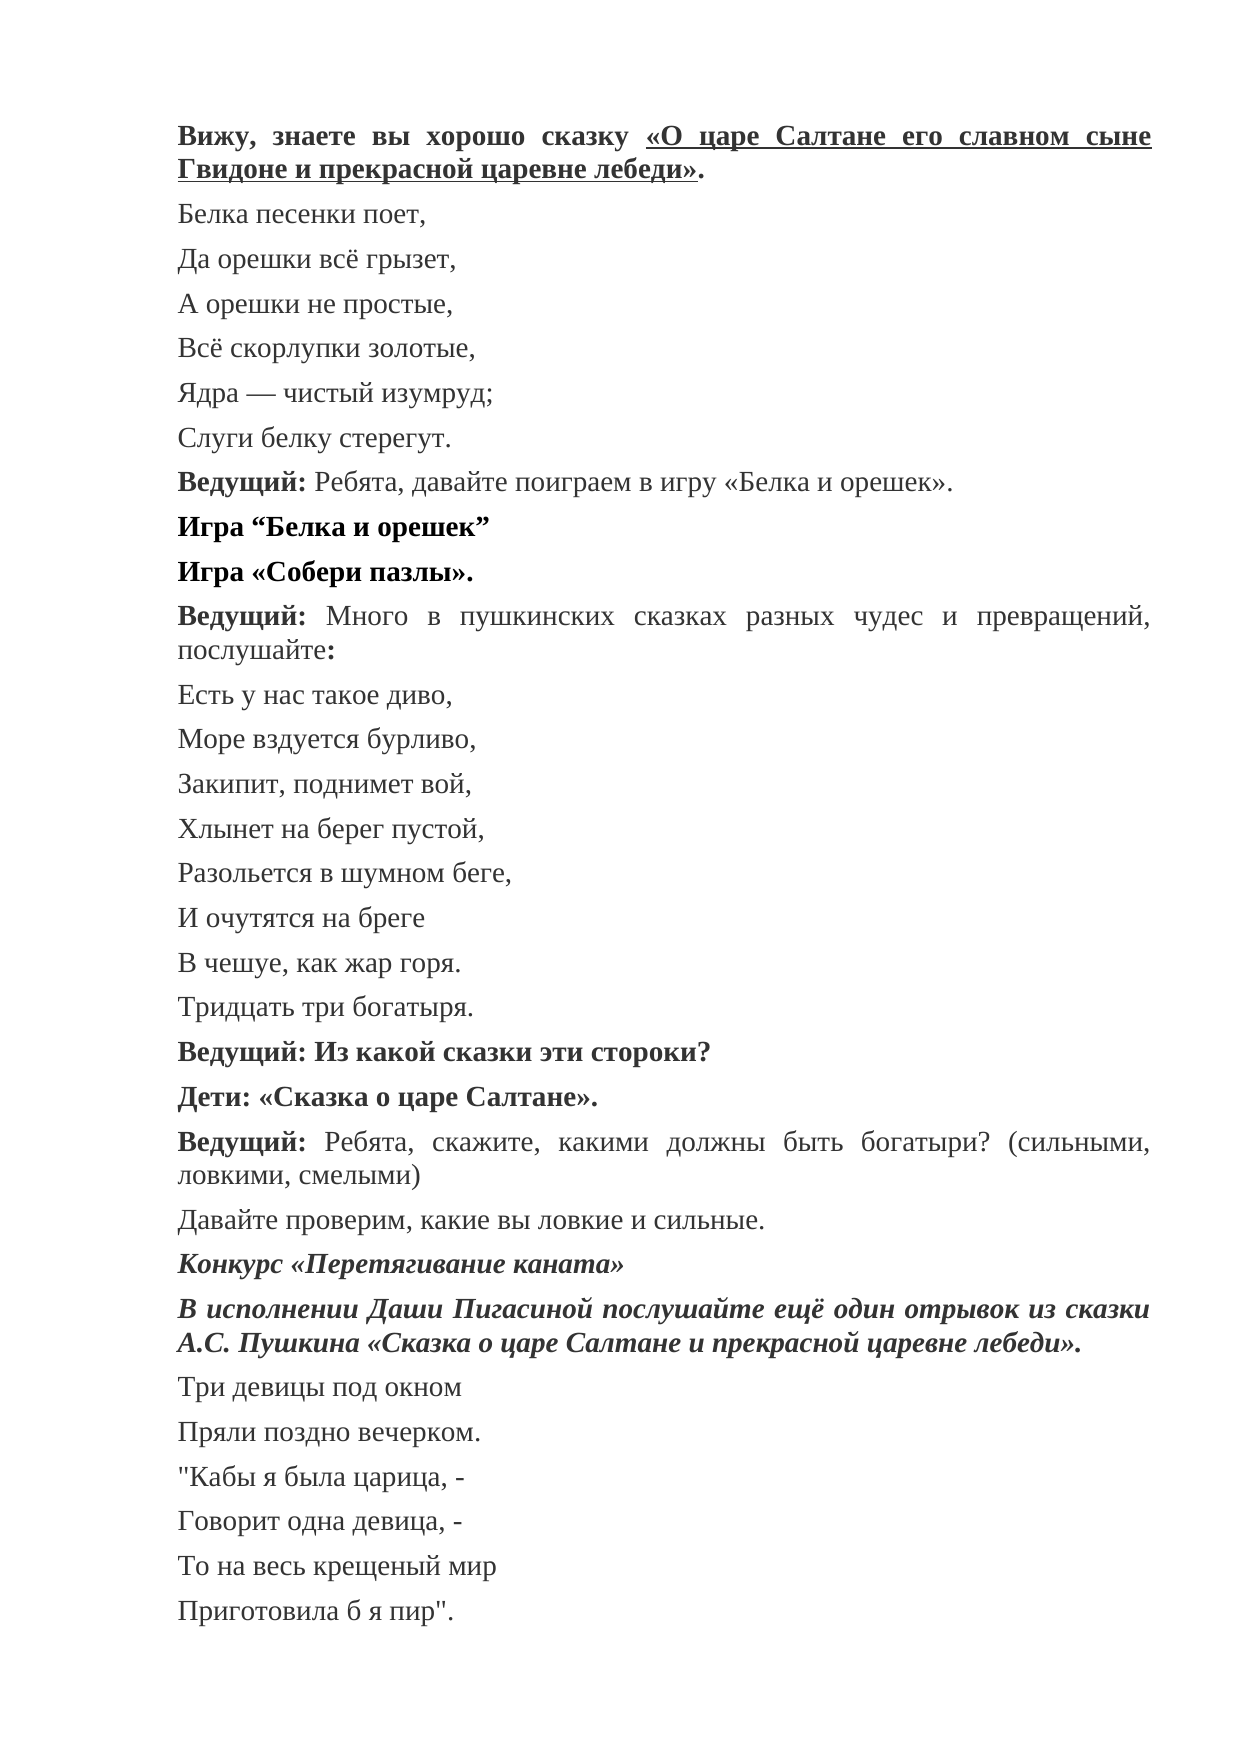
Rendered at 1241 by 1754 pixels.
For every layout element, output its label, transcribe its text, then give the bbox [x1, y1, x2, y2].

text Ведущий: Из какой сказки эти стороки? [177, 1034, 1152, 1068]
text Дети: «Сказка о царе Салтане». [177, 1079, 1152, 1112]
text Белка песенки поет, [177, 196, 1152, 230]
text Закипит, поднимет вой, [177, 766, 1152, 800]
text Есть у нас такое диво, [177, 677, 1152, 710]
text Говорит одна девица, - [177, 1503, 1152, 1537]
text И очутятся на бреге [177, 900, 1152, 934]
text Всё скорлупки золотые, [177, 330, 1152, 364]
text Игра “Белка и орешек” [177, 509, 1152, 543]
text Ведущий: Ребята, скажите, какими должны быть богатыри? (сильными, ловкими, смелыми) [177, 1124, 1152, 1191]
text Конкурс «Перетягивание каната» [177, 1247, 1152, 1280]
text Хлынет на берег пустой, [177, 811, 1152, 844]
text В чешуе, как жар горя. [177, 945, 1152, 978]
text В исполнении Даши Пигасиной послушайте ещё один отрывок из сказки А.С. Пушкина «Сказка о царе Салтане и прекрасной царевне лебеди». [177, 1291, 1152, 1358]
text То на весь крещеный мир [177, 1548, 1152, 1582]
text Слуги белку стерегут. [177, 420, 1152, 453]
text Три девицы под окном [177, 1369, 1152, 1403]
text Ведущий: Много в пушкинских сказках разных чудес и превращений, послушайте: [177, 598, 1152, 666]
text Разольется в шумном беге, [177, 856, 1152, 889]
text Ведущий: Ребята, давайте поиграем в игру «Белка и орешек». [177, 464, 1152, 498]
text Давайте проверим, какие вы ловкие и сильные. [177, 1202, 1152, 1235]
text Вижу, знаете вы хорошо сказку «О царе Салтане его славном сыне Гвидоне и прекрасной царевне лебеди». [177, 118, 1152, 185]
text "Кабы я была царица, - [177, 1459, 1152, 1492]
text Да орешки всё грызет, [177, 241, 1152, 274]
text Пряли поздно вечерком. [177, 1414, 1152, 1448]
text А орешки не простые, [177, 286, 1152, 319]
text Тридцать три богатыря. [177, 989, 1152, 1023]
text Игра «Собери пазлы». [177, 554, 1152, 587]
text Приготовила б я пир". [177, 1593, 1152, 1626]
text Ядра — чистый изумруд; [177, 375, 1152, 409]
text Море вздуется бурливо, [177, 721, 1152, 755]
